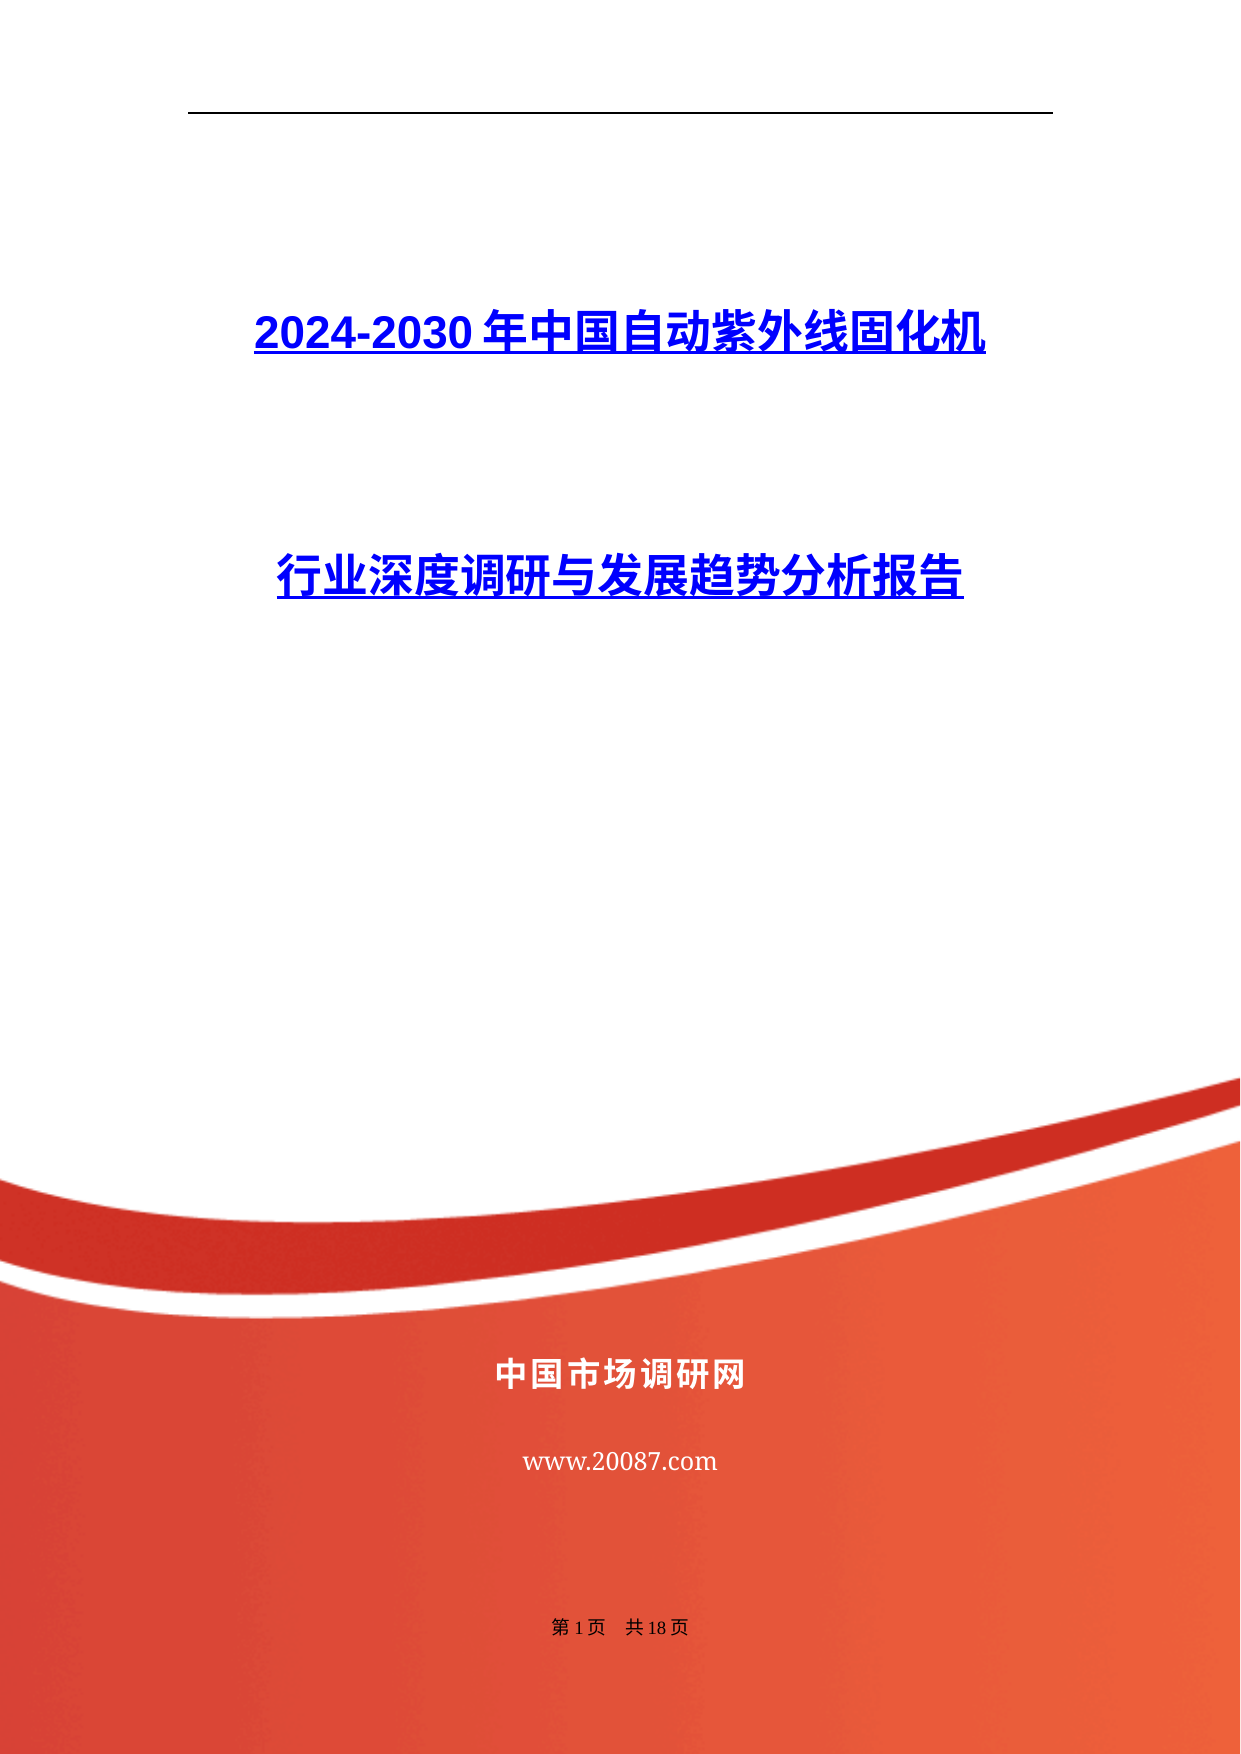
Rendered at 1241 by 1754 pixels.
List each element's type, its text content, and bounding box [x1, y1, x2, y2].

table_header 2024-2030年中国自动紫外线固化机行业深度调研与发展趋势分析报告 [188, 207, 1053, 773]
text www.20087.com [187, 1428, 1053, 1493]
subtitle 中国市场调研网 [187, 1339, 1053, 1404]
picture [0, 1006, 1241, 1754]
